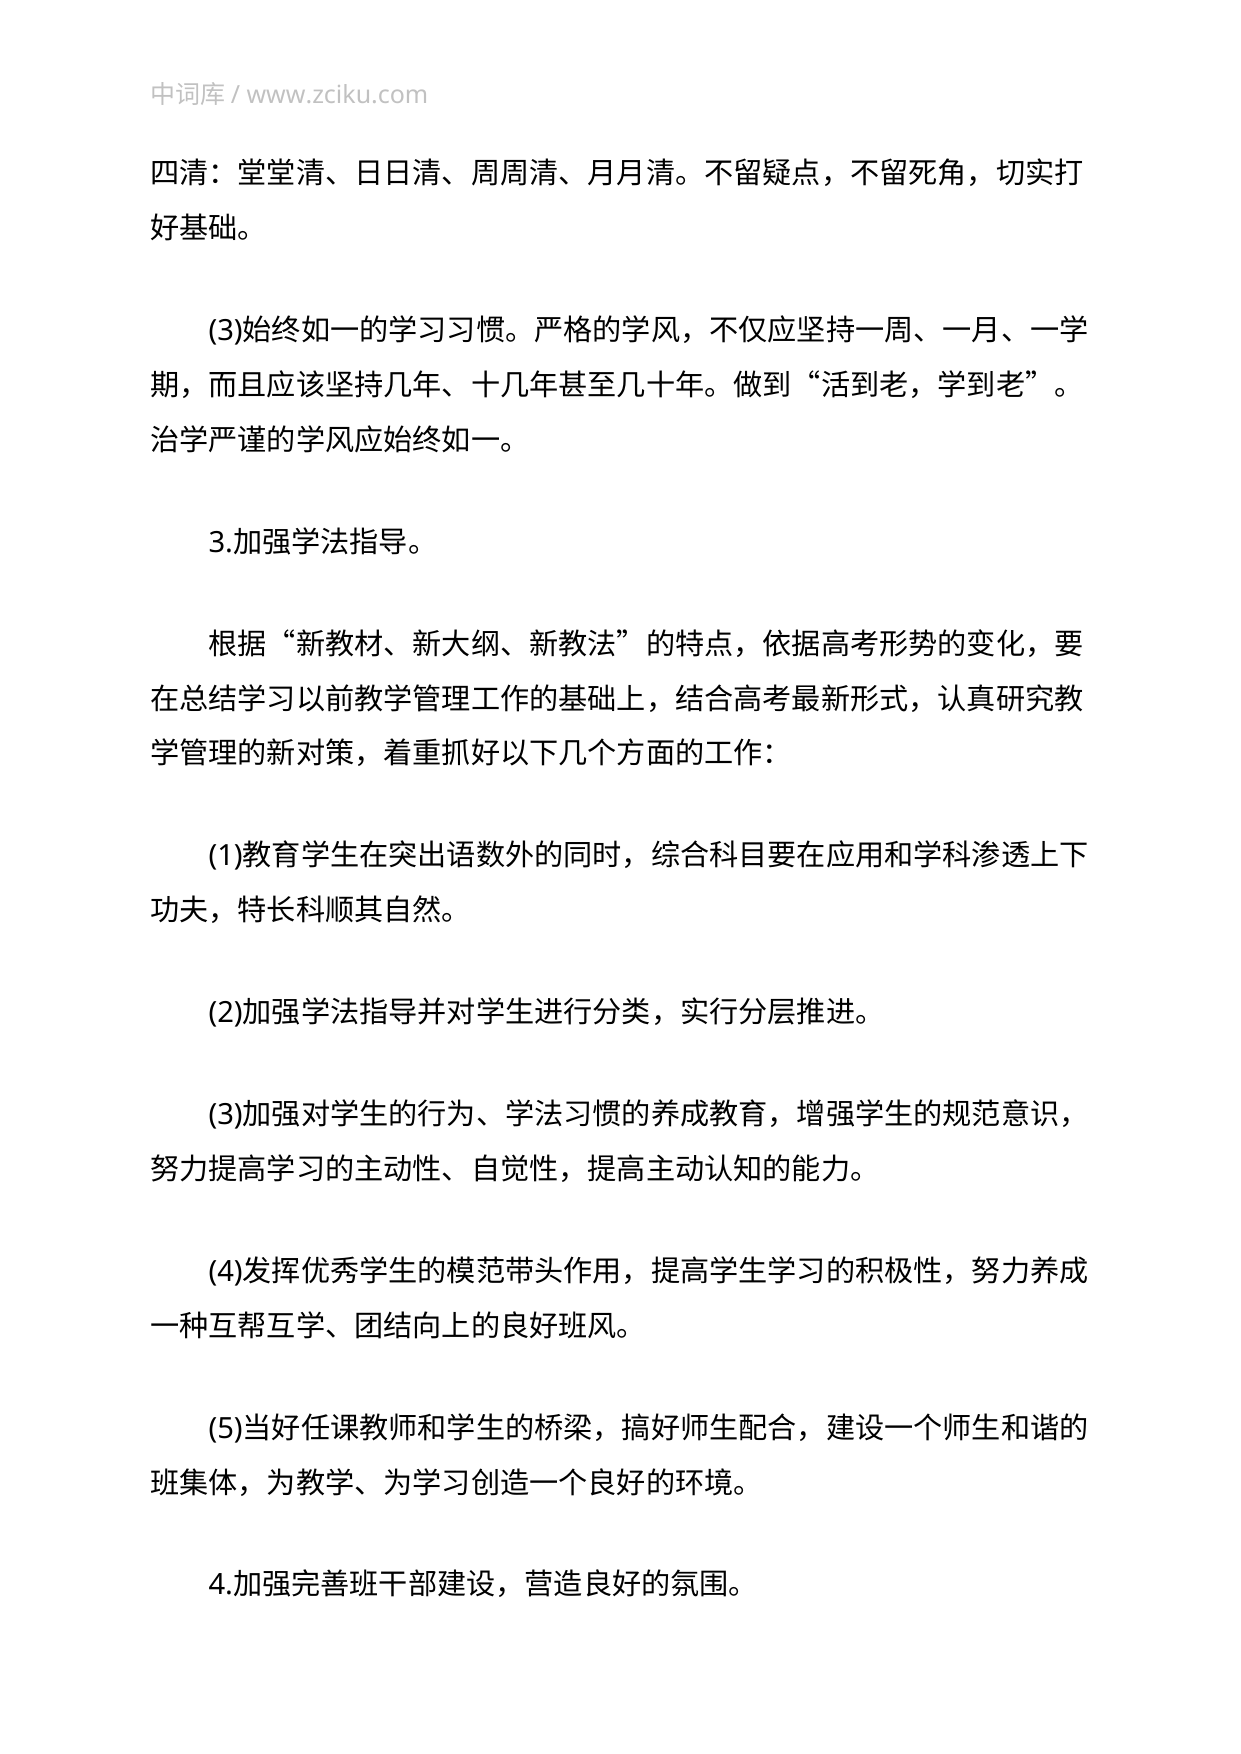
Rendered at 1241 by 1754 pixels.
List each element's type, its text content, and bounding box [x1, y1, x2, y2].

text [150, 150, 1090, 247]
text (2)加强学法指导并对学生进行分类，实行分层推进。 [150, 989, 1090, 1031]
text (4)发挥优秀学生的模范带头作用，提高学生学习的积极性，努力养成一种互帮互学、团结向上的良好班风。 [150, 1247, 1090, 1345]
text 3.加强学法指导。 [150, 518, 1090, 561]
text 4.加强完善班干部建设，营造良好的氛围。 [150, 1561, 1090, 1603]
text (5)当好任课教师和学生的桥梁，搞好师生配合，建设一个师生和谐的班集体，为教学、为学习创造一个良好的环境。 [150, 1404, 1090, 1501]
text (3)加强对学生的行为、学法习惯的养成教育，增强学生的规范意识，努力提高学习的主动性、自觉性，提高主动认知的能力。 [150, 1091, 1090, 1188]
text (1)教育学生在突出语数外的同时，综合科目要在应用和学科渗透上下功夫，特长科顺其自然。 [150, 832, 1090, 929]
text (3)始终如一的学习习惯。严格的学风，不仅应坚持一周、一月、一学期，而且应该坚持几年、十几年甚至几十年。做到“活到老，学到老”。治学严谨的学风应始终如一。 [150, 307, 1090, 459]
text 根据“新教材、新大纲、新教法”的特点，依据高考形势的变化，要在总结学习以前教学管理工作的基础上，结合高考最新形式，认真研究教学管理的新对策，着重抓好以下几个方面的工作： [150, 620, 1090, 772]
